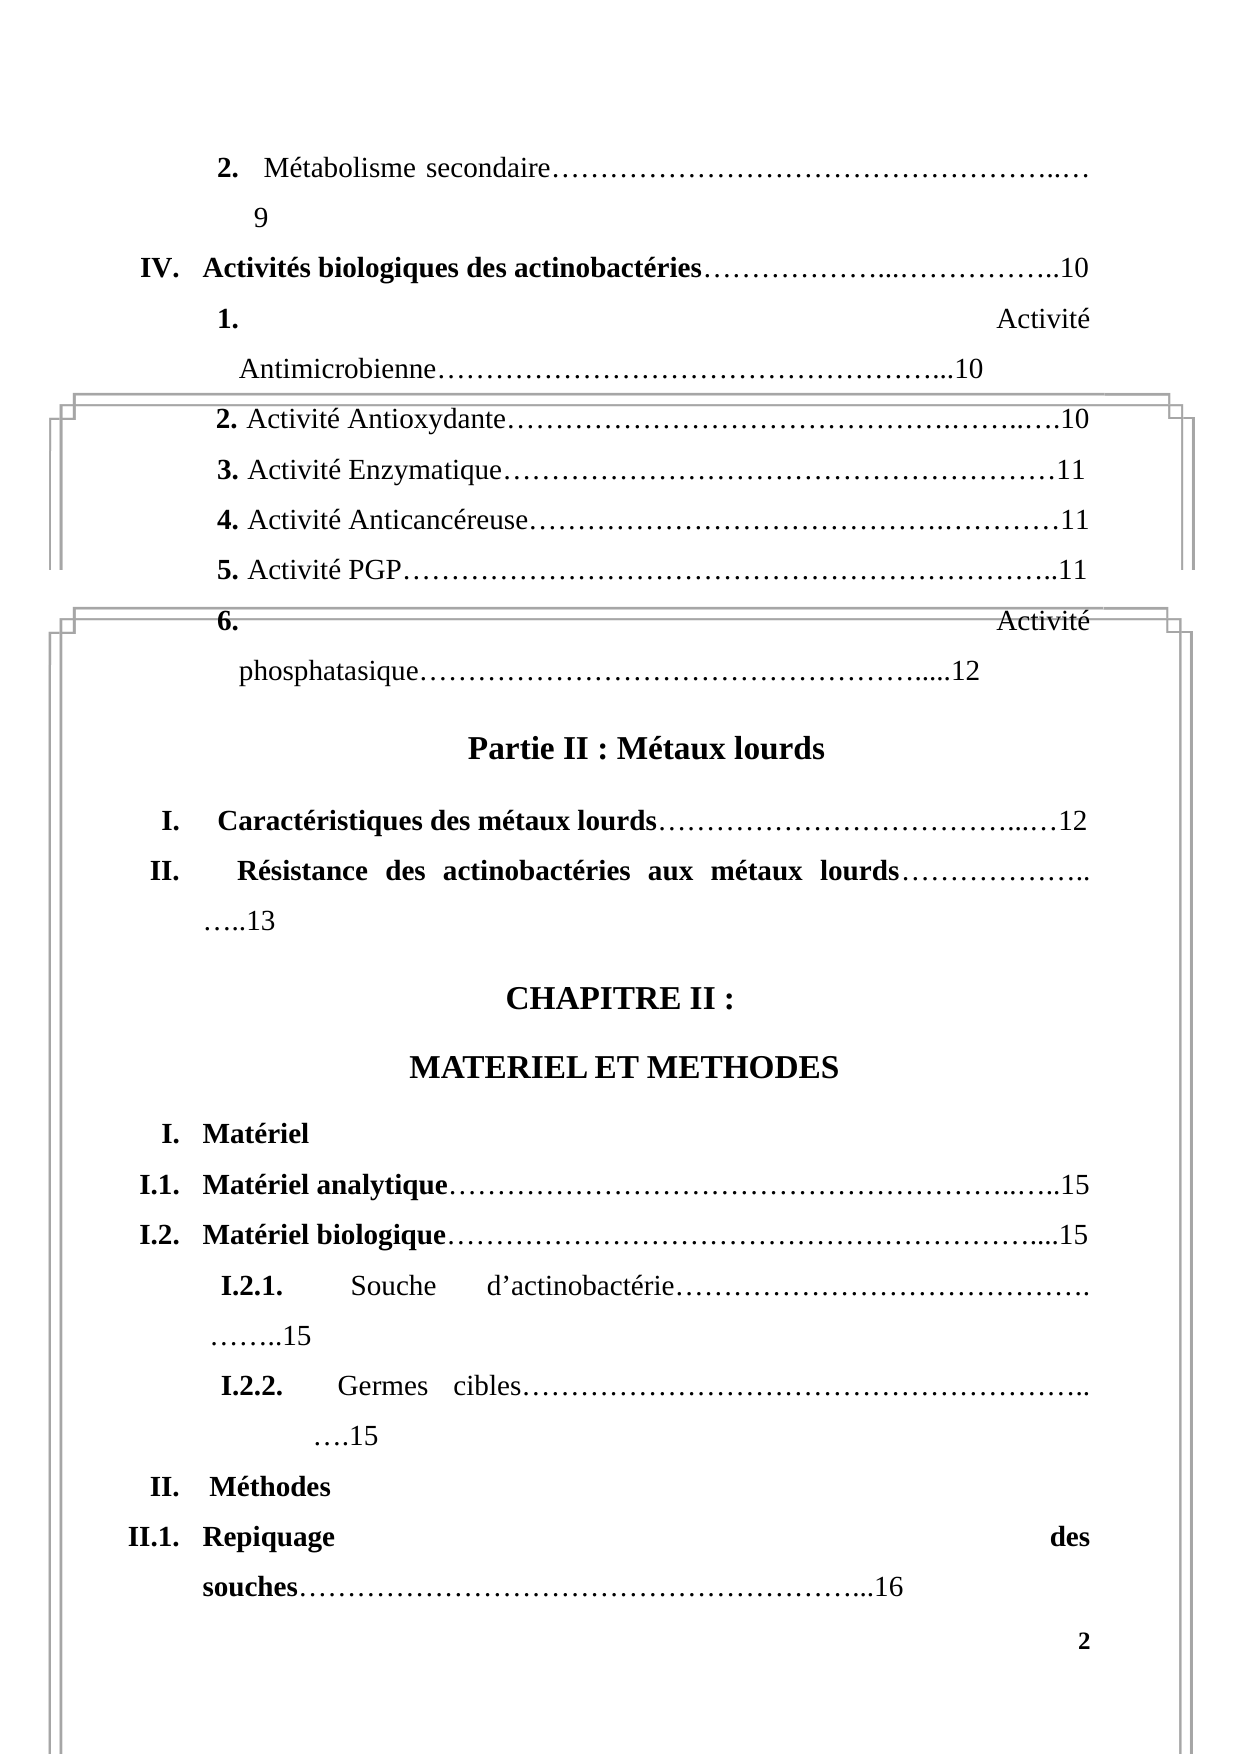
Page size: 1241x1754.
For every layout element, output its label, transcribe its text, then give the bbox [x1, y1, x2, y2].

list Activité Antioxydante……………………………………….……..….10 [194, 402, 1090, 435]
list Activité Antimicrobienne……………………………………………...10 [239, 301, 1090, 385]
list Repiquage des souches…………………………………………………...16 [179, 1519, 1090, 1603]
list Matériel biologique……………………………………………………....15 [179, 1217, 1090, 1251]
text Partie II : Métaux lourds [202, 728, 1090, 767]
list Métabolisme secondaire……………………………………………..…9 [239, 150, 1090, 234]
list Résistance des actinobactéries aux métaux lourds………………..…..13 [179, 853, 1090, 937]
list Activité phosphatasique…………………………………………….....12 [239, 603, 1090, 687]
list Activité Enzymatique…………………………………………………11 [239, 452, 1090, 485]
text CHAPITRE II : [150, 978, 1090, 1017]
list Activité Anticancéreuse…………………………………….…………11 [239, 502, 1090, 536]
list Souche d’actinobactérie…………………………………….……..15 [209, 1268, 1090, 1351]
list Activités biologiques des actinobactéries………………...……………..10 [179, 251, 1090, 284]
picture [0, 356, 1239, 1754]
list Germes cibles…………………………………………………..….15 [283, 1368, 1090, 1452]
list Caractéristiques des métaux lourds………………………………...…12 [179, 803, 1090, 836]
list Méthodes [179, 1469, 1090, 1502]
list Matériel analytique…………………………………………………..…..15 [179, 1167, 1090, 1201]
text MATERIEL ET METHODES [150, 1048, 1090, 1086]
list Matériel [179, 1117, 1090, 1150]
list Activité PGP…………………………………………………………..11 [239, 552, 1090, 586]
